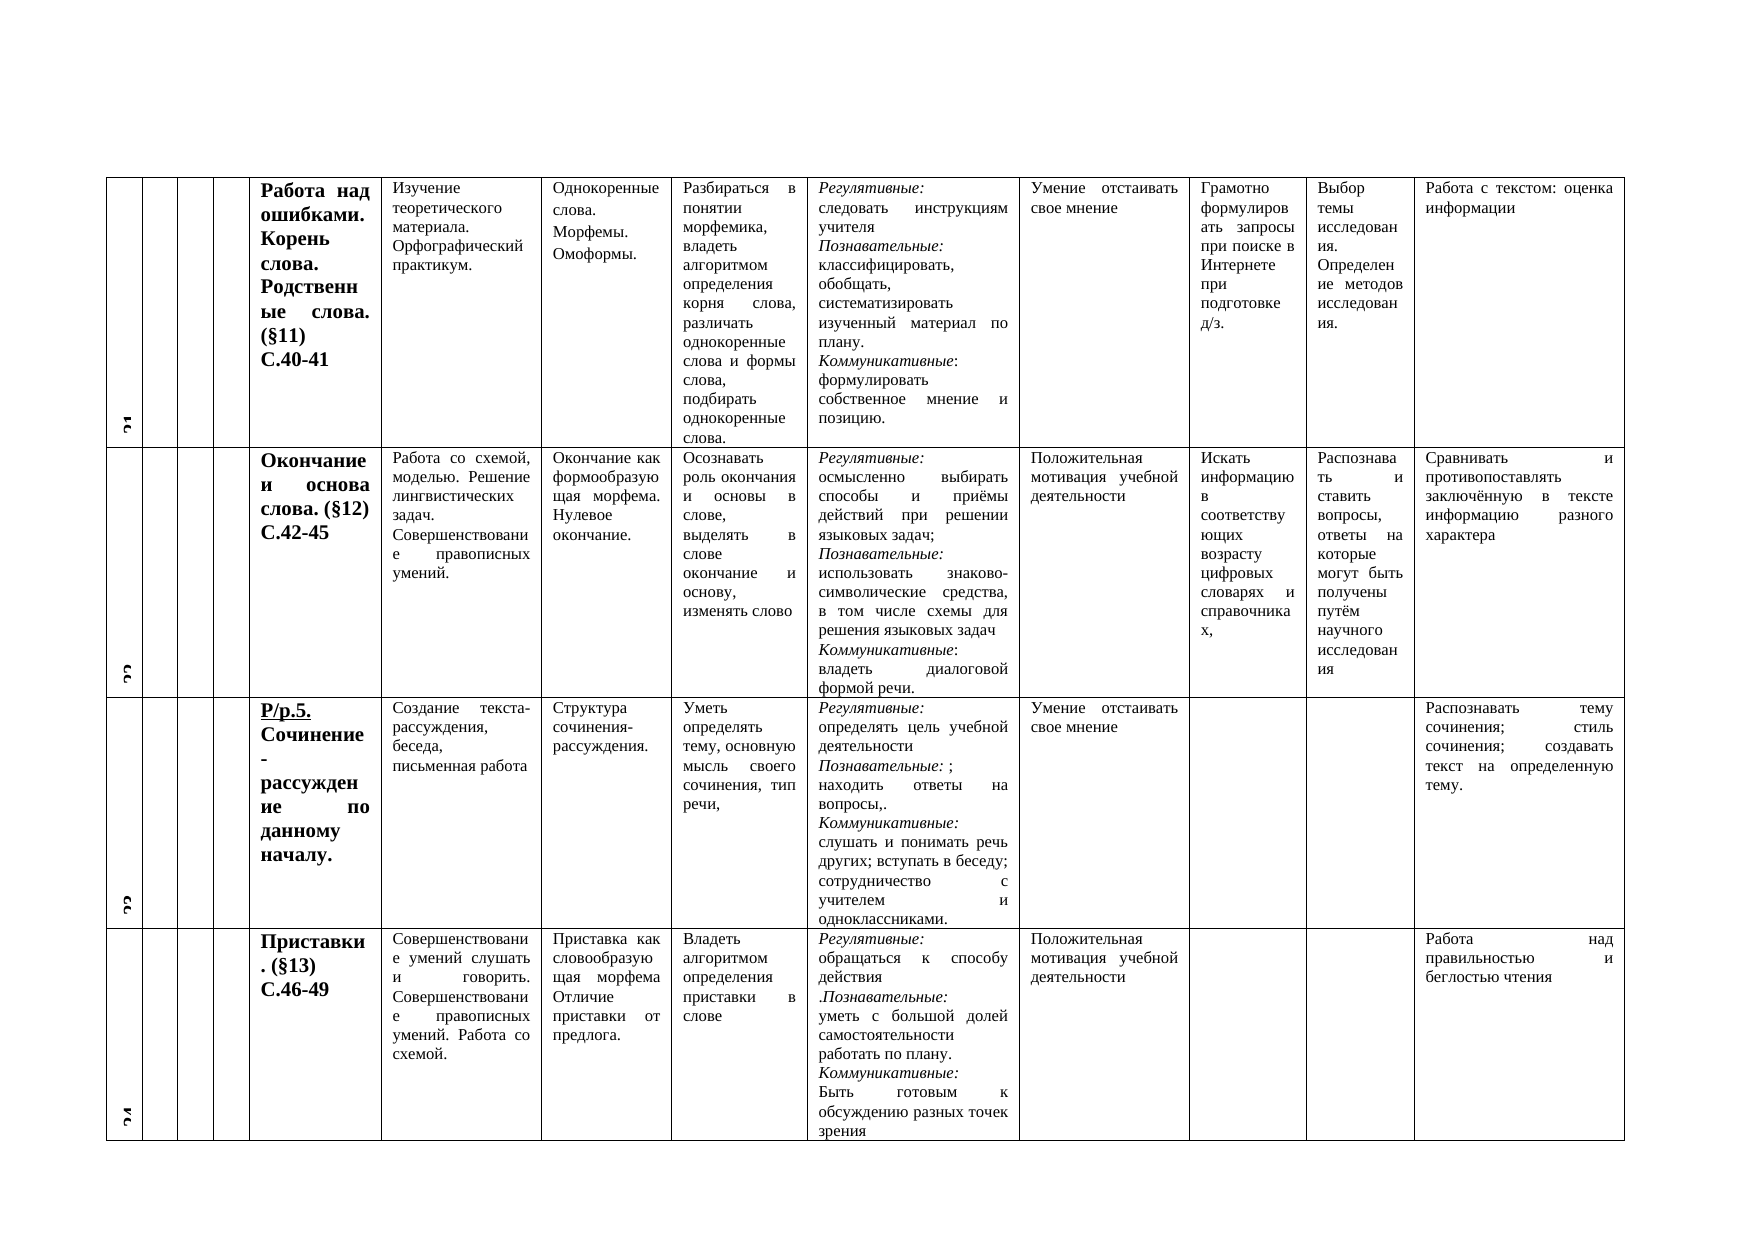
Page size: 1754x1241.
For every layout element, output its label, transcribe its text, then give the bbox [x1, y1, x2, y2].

table_cell Умение отстаивать свое мнение [1020, 178, 1189, 447]
table_cell Совершенствование умений слушать и говорить. Совершенствование правописных умений. Работа со схемой. [382, 929, 541, 1140]
table_cell Искать информацию в соответствующих возрасту цифровых словарях и справочниках, [1190, 448, 1306, 697]
table_cell [143, 178, 177, 447]
table_cell [178, 929, 213, 1140]
table_cell [214, 698, 249, 928]
table_cell Работа над ошибками.Корень слова. Родственные слова. (§11) С.40-41 [250, 178, 381, 447]
table_cell Грамотно формулировать запросы при поиске в Интернете при подготовке д/з. [1190, 178, 1306, 447]
table_cell Изучение теоретического материала. Орфографический практикум. [382, 178, 541, 447]
table_cell Создание текста-рассуждения, беседа, письменная работа [382, 698, 541, 928]
table_cell [214, 178, 249, 447]
table_cell Окончание как формообразующая морфема. Нулевое окончание. [542, 448, 671, 697]
table_cell [143, 448, 177, 697]
table_cell Структура сочинения-рассуждения. [542, 698, 671, 928]
table_cell 23 [107, 698, 142, 928]
table_cell Владеть алгоритмом определения приставки в слове [672, 929, 807, 1140]
table_cell Осознавать роль окончания и основы в слове, выделять в слове окончание и основу, изменять слово [672, 448, 807, 697]
table_cell Однокоренные слова. Морфемы. Омоформы. [542, 178, 671, 447]
table_cell [178, 448, 213, 697]
table_cell Работа над правильностью и беглостью чтения [1415, 929, 1624, 1140]
table_cell Разбираться в понятии морфемика, владеть алгоритмом определения корня слова, различать однокоренные слова и формы слова, подбирать однокоренные слова. [672, 178, 807, 447]
table_cell [1190, 929, 1306, 1140]
table_cell Работа со схемой, моделью. Решение лингвистических задач. Совершенствование правописных умений. [382, 448, 541, 697]
table_cell Регулятивные: обращаться к способу действия .Познавательные: уметь с большой долей самостоятельности работать по плану. Коммуникативные: Быть готовым к обсуждению разных точек зрения [808, 929, 1019, 1140]
table_cell [214, 929, 249, 1140]
table_cell Выбор темы исследования. Определение методов исследования. [1307, 178, 1414, 447]
table_cell 24 [107, 929, 142, 1140]
table_cell Положительная мотивация учебной деятельности [1020, 448, 1189, 697]
table_cell [178, 698, 213, 928]
table_cell Положительная мотивация учебной деятельности [1020, 929, 1189, 1140]
table_cell Распознавать и ставить вопросы, ответы на которые могут быть получены путём научного исследования [1307, 448, 1414, 697]
table_cell [1307, 698, 1414, 928]
table_cell [143, 929, 177, 1140]
table_cell [178, 178, 213, 447]
table_cell [214, 448, 249, 697]
table_cell [143, 698, 177, 928]
table_cell 22 [107, 448, 142, 697]
table_cell Сравнивать и противопоставлять заключённую в тексте информацию разного характера [1415, 448, 1624, 697]
table_cell Окончание и основа слова. (§12) С.42-45 [250, 448, 381, 697]
table_cell Приставки. (§13) С.46-49 [250, 929, 381, 1140]
table_cell Работа с текстом: оценка информации [1415, 178, 1624, 447]
table_cell [1190, 698, 1306, 928]
table_cell 21 [107, 178, 142, 447]
table_cell [1307, 929, 1414, 1140]
table_cell Приставка как словообразующая морфема Отличие приставки от предлога. [542, 929, 671, 1140]
table_cell Р/р.5. Сочинение-рассуждение по данному началу. [250, 698, 381, 928]
table_cell Регулятивные: определять цель учебной деятельности Познавательные: ; находить ответы на вопросы,. Коммуникативные: слушать и понимать речь других; вступать в беседу; сотрудничество с учителем и одноклассниками. [808, 698, 1019, 928]
table_cell Регулятивные: осмысленно выбирать способы и приёмы действий при решении языковых задач; Познавательные: использовать знаково-символические средства, в том числе схемы для решения языковых задач Коммуникативные: владеть диалоговой формой речи. [808, 448, 1019, 697]
table_cell Регулятивные: следовать инструкциям учителя Познавательные: классифицировать, обобщать, систематизировать изученный материал по плану. Коммуникативные: формулировать собственное мнение и позицию. [808, 178, 1019, 447]
table_cell Умение отстаивать свое мнение [1020, 698, 1189, 928]
table_cell Уметь определять тему, основную мысль своего сочинения, тип речи, [672, 698, 807, 928]
table_cell Распознавать тему сочинения; стиль сочинения; создавать текст на определенную тему. [1415, 698, 1624, 928]
